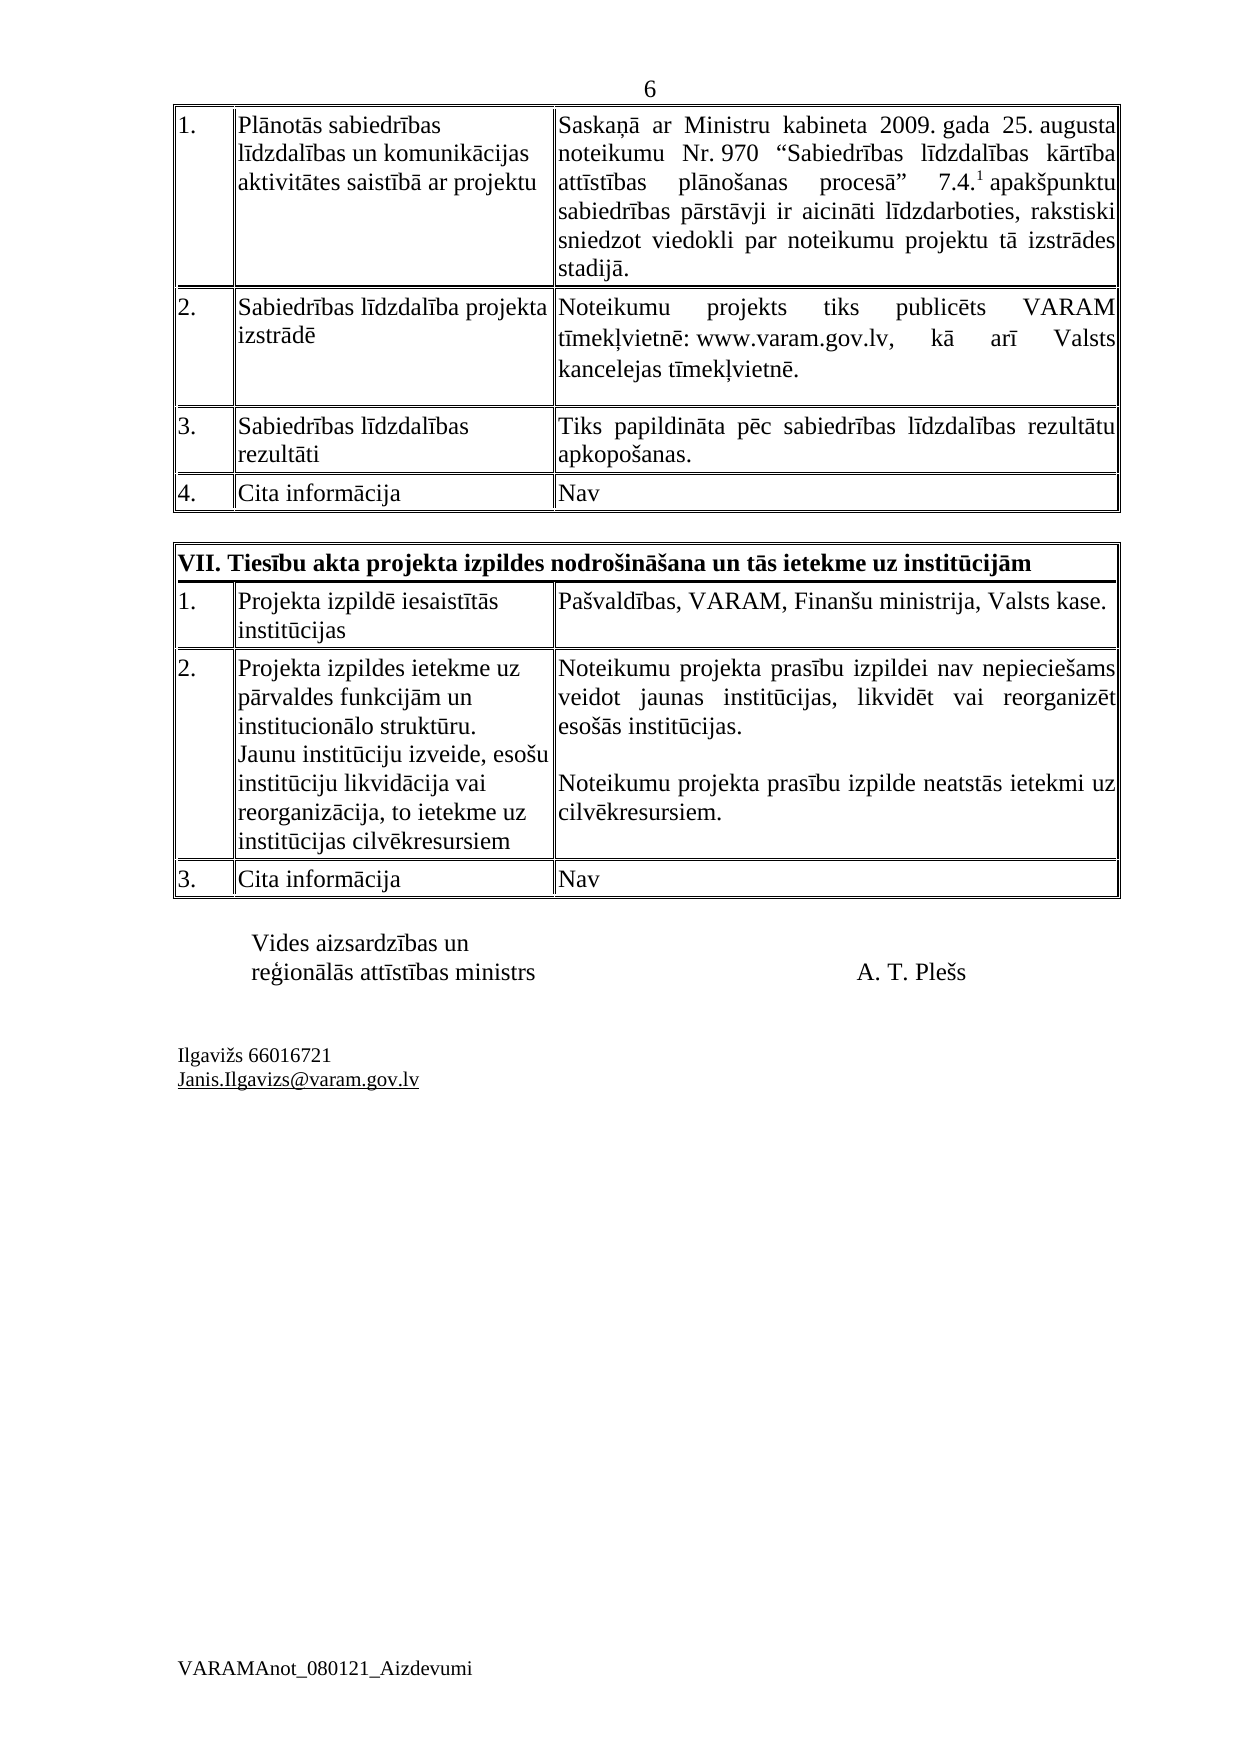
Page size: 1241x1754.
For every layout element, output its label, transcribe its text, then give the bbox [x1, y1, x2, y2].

text Janis.Ilgavizs@varam.gov.lv [177, 1067, 1116, 1091]
table_cell Noteikumu projekta prasību izpildei nav nepieciešams veidot jaunas institūcijas, likvidēt vai reorganizēt esošās institūcijas. Noteikumu projekta prasību izpilde neatstās ietekmi uz cilvēkresursiem. [555, 647, 1119, 858]
table_cell 2. [174, 647, 234, 858]
table_cell Projekta izpildē iesaistītās institūcijas [236, 583, 553, 647]
table_cell Cita informācija [235, 861, 555, 896]
text reģionālās attīstības ministrs A. T. Plešs [177, 957, 1122, 985]
table_cell Saskaņā ar Ministru kabineta 2009. gada 25. augusta noteikumu Nr. 970 “Sabiedrības līdzdalības kārtība attīstības plānošanas procesā” 7.4.1 apakšpunktu sabiedrības pārstāvji ir aicināti līdzdarboties, rakstiski sniedzot viedokli par noteikumu projektu tā izstrādes stadijā. [555, 107, 1117, 285]
table_cell Plānotās sabiedrības līdzdalības un komunikācijas aktivitātes saistībā ar projektu [235, 107, 555, 285]
table_cell Nav [555, 471, 1118, 510]
table_cell Noteikumu projekts tiks publicēts VARAM tīmekļvietnē: www.varam.gov.lv, kā arī Valsts kancelejas tīmekļvietnē. [556, 285, 1118, 404]
table_cell 3. [176, 405, 233, 471]
table_cell 2. [176, 285, 233, 404]
table_cell Cita informācija [235, 475, 555, 510]
table_cell Sabiedrības līdzdalības rezultāti [236, 408, 553, 471]
table_cell Tiks papildināta pēc sabiedrības līdzdalības rezultātu apkopošanas. [556, 405, 1118, 471]
table_cell 1. [176, 580, 233, 647]
table_header VII. Tiesību akta projekta izpildes nodrošināšana un tās ietekme uz institūcijām [176, 545, 1117, 580]
table_cell Pašvaldības, VARAM, Finanšu ministrija, Valsts kase. [556, 580, 1117, 647]
text Ilgavižs 66016721 [177, 1043, 1116, 1067]
table_cell Projekta izpildes ietekme uz pārvaldes funkcijām un institucionālo struktūru. Jaunu institūciju izveide, esošu institūciju likvidācija vai reorganizācija, to ietekme uz institūcijas cilvēkresursiem [236, 650, 553, 858]
table_cell 1. [176, 107, 234, 285]
table_cell 4. [176, 471, 234, 510]
text Vides aizsardzības un [177, 928, 1122, 957]
table_cell 3. [174, 858, 234, 896]
table_cell Nav [555, 858, 1119, 896]
table_cell Sabiedrības līdzdalība projekta izstrādē [236, 289, 553, 404]
